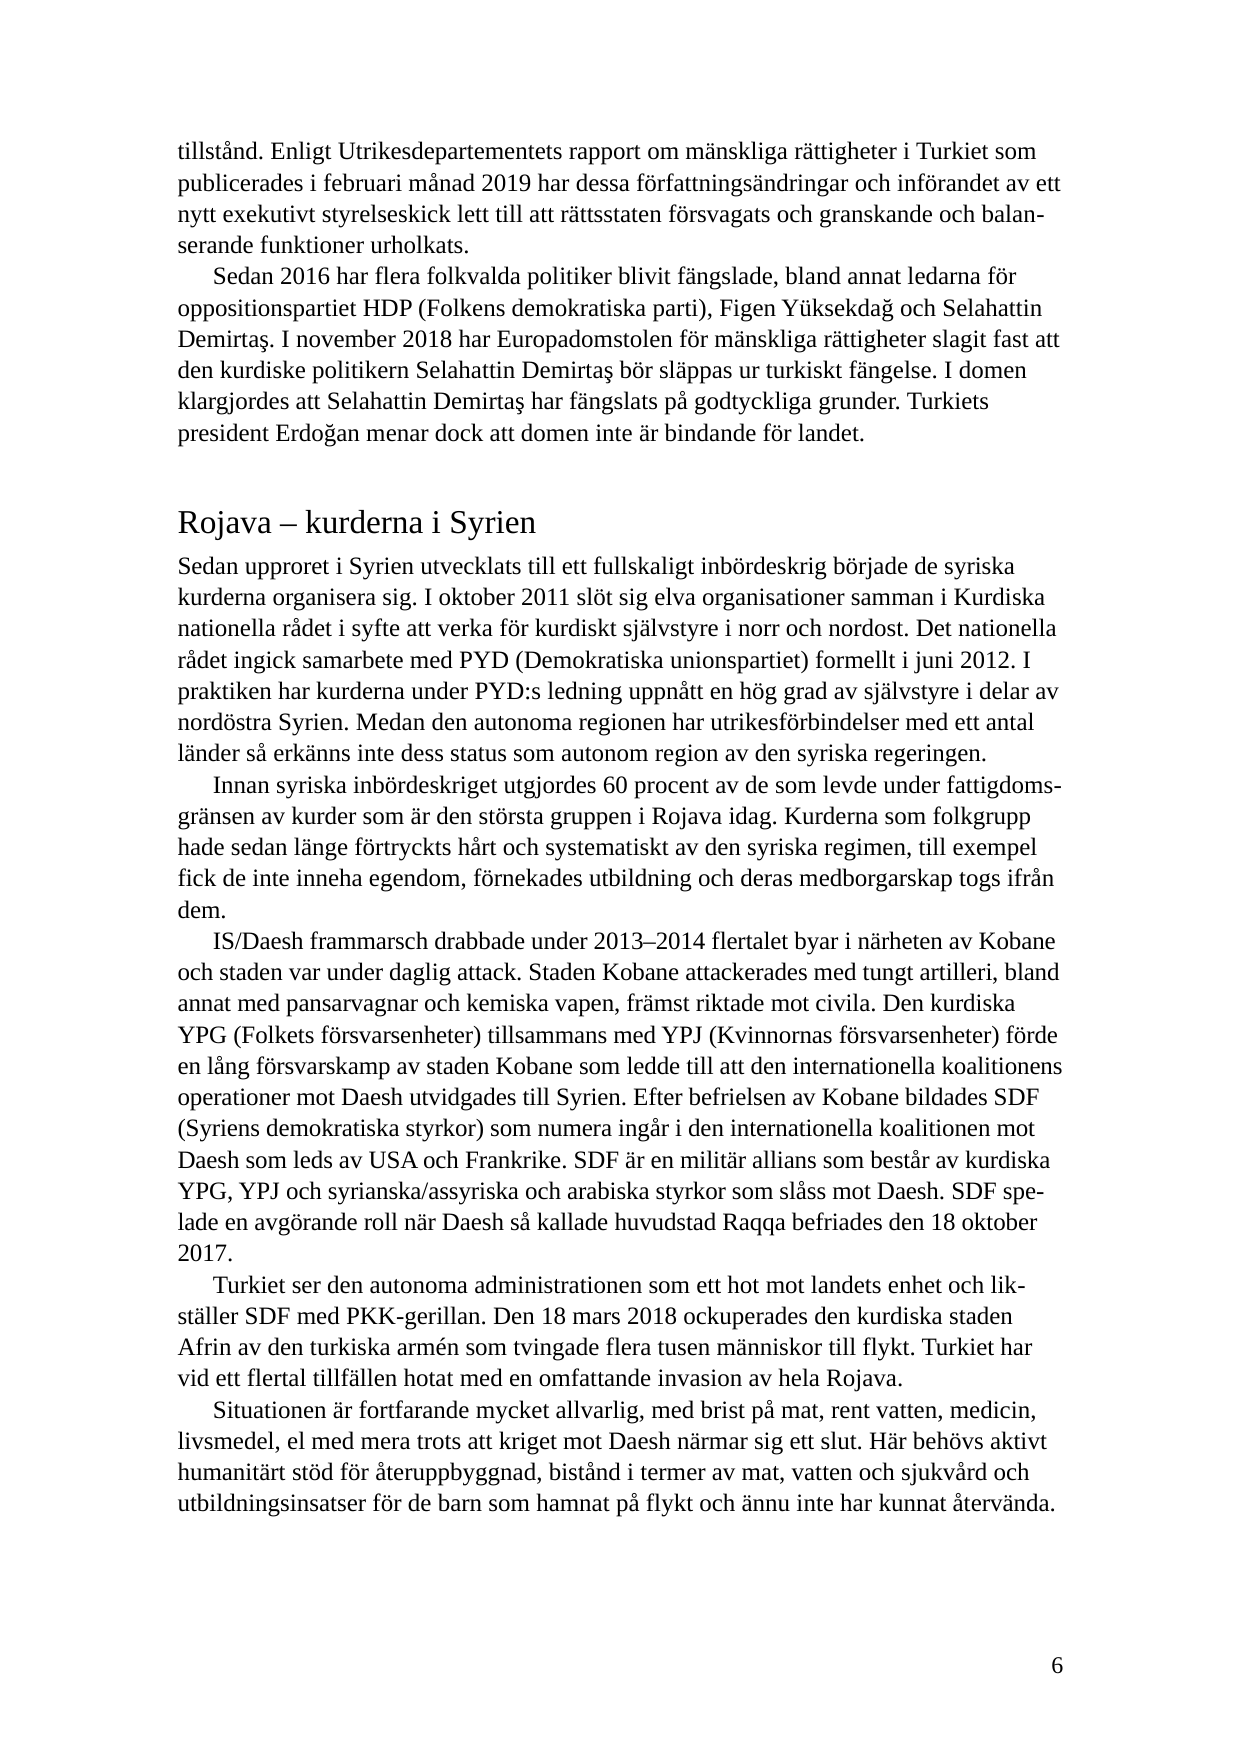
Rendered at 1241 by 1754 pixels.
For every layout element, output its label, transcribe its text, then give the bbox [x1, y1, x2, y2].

text IS/Daesh frammarsch drabbade under 2013–2014 flertalet byar i närheten av Kobane och staden var under daglig attack. Staden Kobane attackerades med tungt artilleri, bland annat med pansarvagnar och kemiska vapen, främst riktade mot civila. Den kurdiska YPG (Folkets försvarsenheter) tillsammans med YPJ (Kvinnornas försvarsenheter) förde en lång försvarskamp av staden Kobane som ledde till att den internationella koalitionens operationer mot Daesh utvidgades till Syrien. Efter befrielsen av Kobane bildades SDF (Syriens demokratiska styrkor) som numera ingår i den internationella koalitionen mot Daesh som leds av USA och Frankrike. SDF är en militär allians som består av kurdiska YPG, YPJ och syrianska/assyriska och arabiska styrkor som slåss mot Daesh. SDF spelade en avgörande roll när Daesh så kallade huvudstad Raqqa befriades den 18 oktober 2017. [177, 923, 1063, 1267]
text Innan syriska inbördeskriget utgjordes 60 procent av de som levde under fattigdomsgränsen av kurder som är den största gruppen i Rojava idag. Kurderna som folkgrupp hade sedan länge förtryckts hårt och systematiskt av den syriska regimen, till exempel fick de inte inneha egendom, förnekades utbildning och deras medborgarskap togs ifrån dem. [177, 767, 1063, 923]
text Situationen är fortfarande mycket allvarlig, med brist på mat, rent vatten, medicin, livsmedel, el med mera trots att kriget mot Daesh närmar sig ett slut. Här behövs aktivt humanitärt stöd för återuppbyggnad, bistånd i termer av mat, vatten och sjukvård och utbildningsinsatser för de barn som hamnat på flykt och ännu inte har kunnat återvända. [177, 1392, 1063, 1517]
text Sedan 2016 har flera folkvalda politiker blivit fängslade, bland annat ledarna för oppositionspartiet HDP (Folkens demokratiska parti), Figen Yüksekdağ och Selahattin Demirtaş. I november 2018 har Europadomstolen för mänskliga rättigheter slagit fast att den kurdiske politikern Selahattin Demirtaş bör släppas ur turkiskt fängelse. I domen klargjordes att Selahattin Demirtaş har fängslats på godtyckliga grunder. Turkiets president Erdoğan menar dock att domen inte är bindande för landet. [177, 259, 1063, 446]
text Sedan upproret i Syrien utvecklats till ett fullskaligt inbördeskrig började de syriska kurderna organisera sig. I oktober 2011 slöt sig elva organisationer samman i Kurdiska nationella rådet i syfte att verka för kurdiskt självstyre i norr och nordost. Det nationella rådet ingick samarbete med PYD (Demokratiska unionspartiet) formellt i juni 2012. I praktiken har kurderna under PYD:s ledning uppnått en hög grad av självstyre i delar av nordöstra Syrien. Medan den autonoma regionen har utrikesförbindelser med ett antal länder så erkänns inte dess status som autonom region av den syriska regeringen. [177, 548, 1063, 767]
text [177, 134, 1063, 259]
subtitle Rojava – kurderna i Syrien [177, 509, 1063, 540]
text Turkiet ser den autonoma administrationen som ett hot mot landets enhet och likställer SDF med PKK-gerillan. Den 18 mars 2018 ockuperades den kurdiska staden Afrin av den turkiska armén som tvingade flera tusen människor till flykt. Turkiet har vid ett flertal tillfällen hotat med en omfattande invasion av hela Rojava. [177, 1267, 1063, 1392]
